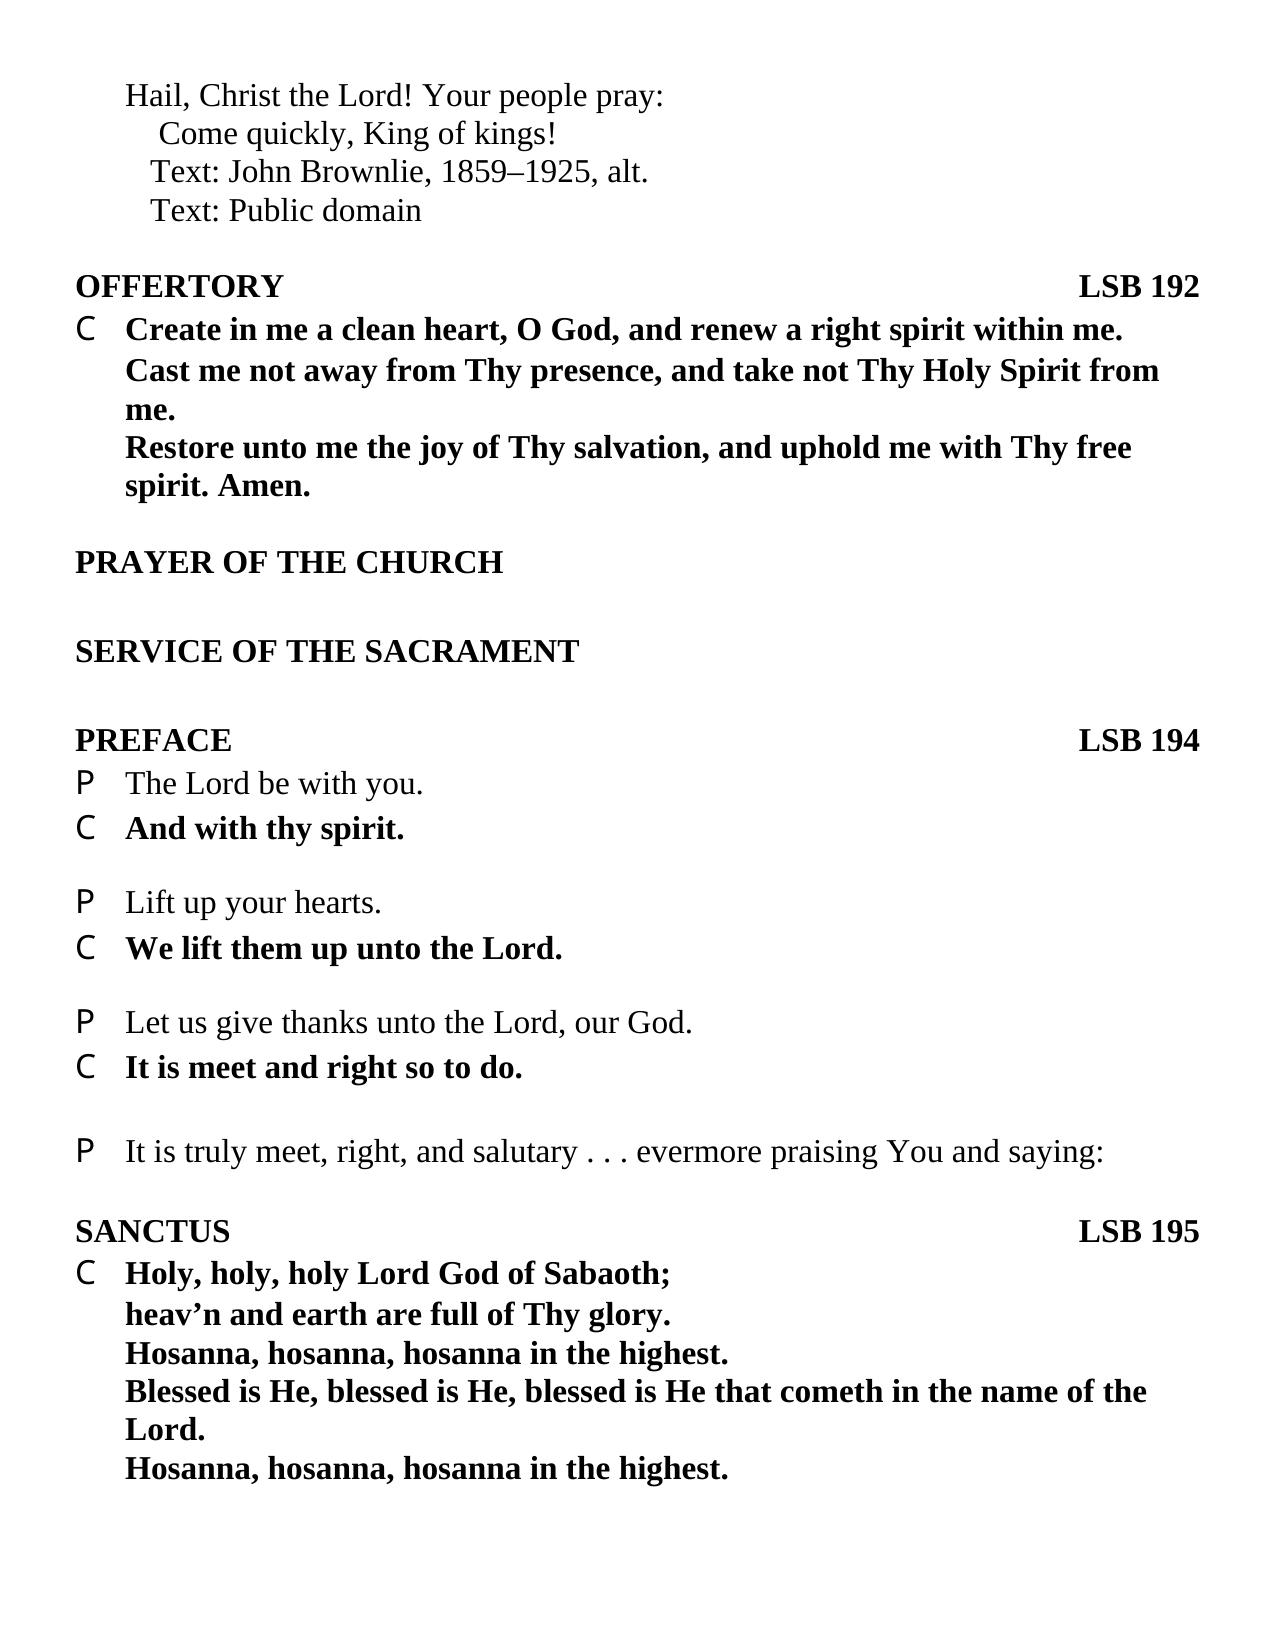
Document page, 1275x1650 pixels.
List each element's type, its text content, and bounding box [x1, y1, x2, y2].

text P Lift up your hearts. [75, 878, 1200, 924]
text C Create in me a clean heart, O God, and renew a right spirit within me. [75, 305, 1200, 350]
text C Holy, holy, holy Lord God of Sabaoth; [75, 1249, 1200, 1294]
text C We lift them up unto the Lord. [75, 924, 1200, 969]
text P It is truly meet, right, and salutary . . . evermore praising You and saying: [75, 1127, 1200, 1172]
text P The Lord be with you. [75, 759, 1200, 804]
text P Let us give thanks unto the Lord, our God. [75, 998, 1200, 1043]
text Hosanna, hosanna, hosanna in the highest. [125, 1448, 1200, 1486]
text PREFACE LSB 194 [75, 720, 1200, 759]
text Blessed is He, blessed is He, blessed is He that cometh in the name of the Lord. [125, 1371, 1200, 1448]
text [75, 75, 1200, 152]
text heav’n and earth are full of Thy glory. [125, 1294, 1200, 1333]
text Hosanna, hosanna, hosanna in the highest. [125, 1333, 1200, 1371]
text SANCTUS LSB 195 [75, 1211, 1200, 1249]
text Text: John Brownlie, 1859–1925, alt. Text: Public domain [150, 152, 1200, 228]
text C And with thy spirit. [75, 804, 1200, 849]
text C It is meet and right so to do. [75, 1043, 1200, 1089]
text PRAYER OF THE CHURCH [75, 542, 1200, 580]
text Restore unto me the joy of Thy salvation, and uphold me with Thy free spirit. Amen. [125, 427, 1200, 504]
text OFFERTORY LSB 192 [75, 267, 1200, 305]
subtitle SERVICE OF THE SACRAMENT [75, 631, 1200, 669]
text Cast me not away from Thy presence, and take not Thy Holy Spirit from me. [125, 350, 1200, 427]
